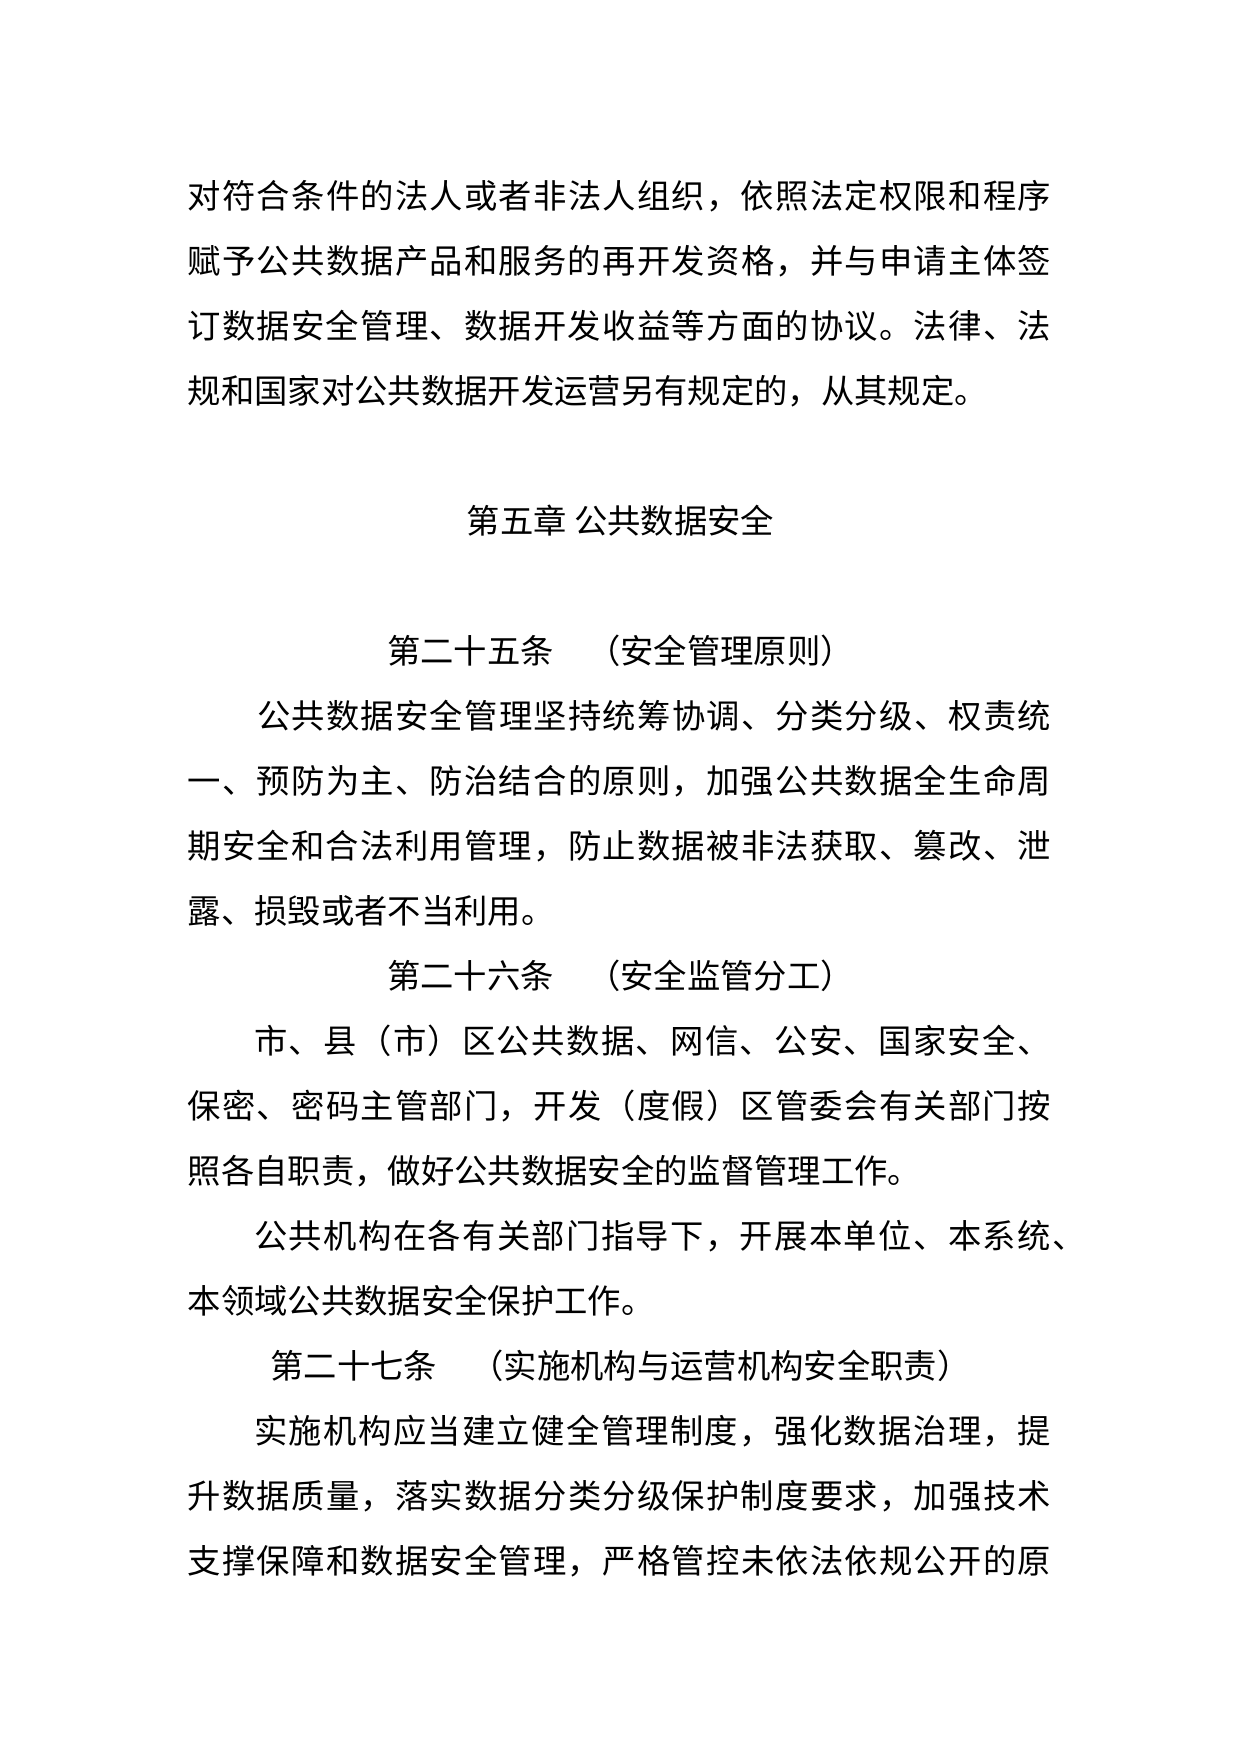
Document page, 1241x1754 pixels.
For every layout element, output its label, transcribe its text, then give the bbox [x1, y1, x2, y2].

text 第二十六条 （安全监管分工） [187, 942, 1053, 1007]
text 第二十五条 （安全管理原则） [187, 617, 1053, 682]
text 第五章 公共数据安全 [187, 487, 1053, 552]
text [187, 1397, 1053, 1592]
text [187, 162, 1053, 422]
text 公共数据安全管理坚持统筹协调、分类分级、权责统一、预防为主、防治结合的原则，加强公共数据全生命周期安全和合法利用管理，防止数据被非法获取、篡改、泄露、损毁或者不当利用。 [187, 682, 1053, 942]
text 市、县（市）区公共数据、网信、公安、国家安全、保密、密码主管部门，开发（度假）区管委会有关部门按照各自职责，做好公共数据安全的监督管理工作。 [187, 1007, 1053, 1202]
text 公共机构在各有关部门指导下，开展本单位、本系统、本领域公共数据安全保护工作。 [187, 1202, 1053, 1332]
text 第二十七条 （实施机构与运营机构安全职责） [187, 1332, 1053, 1397]
